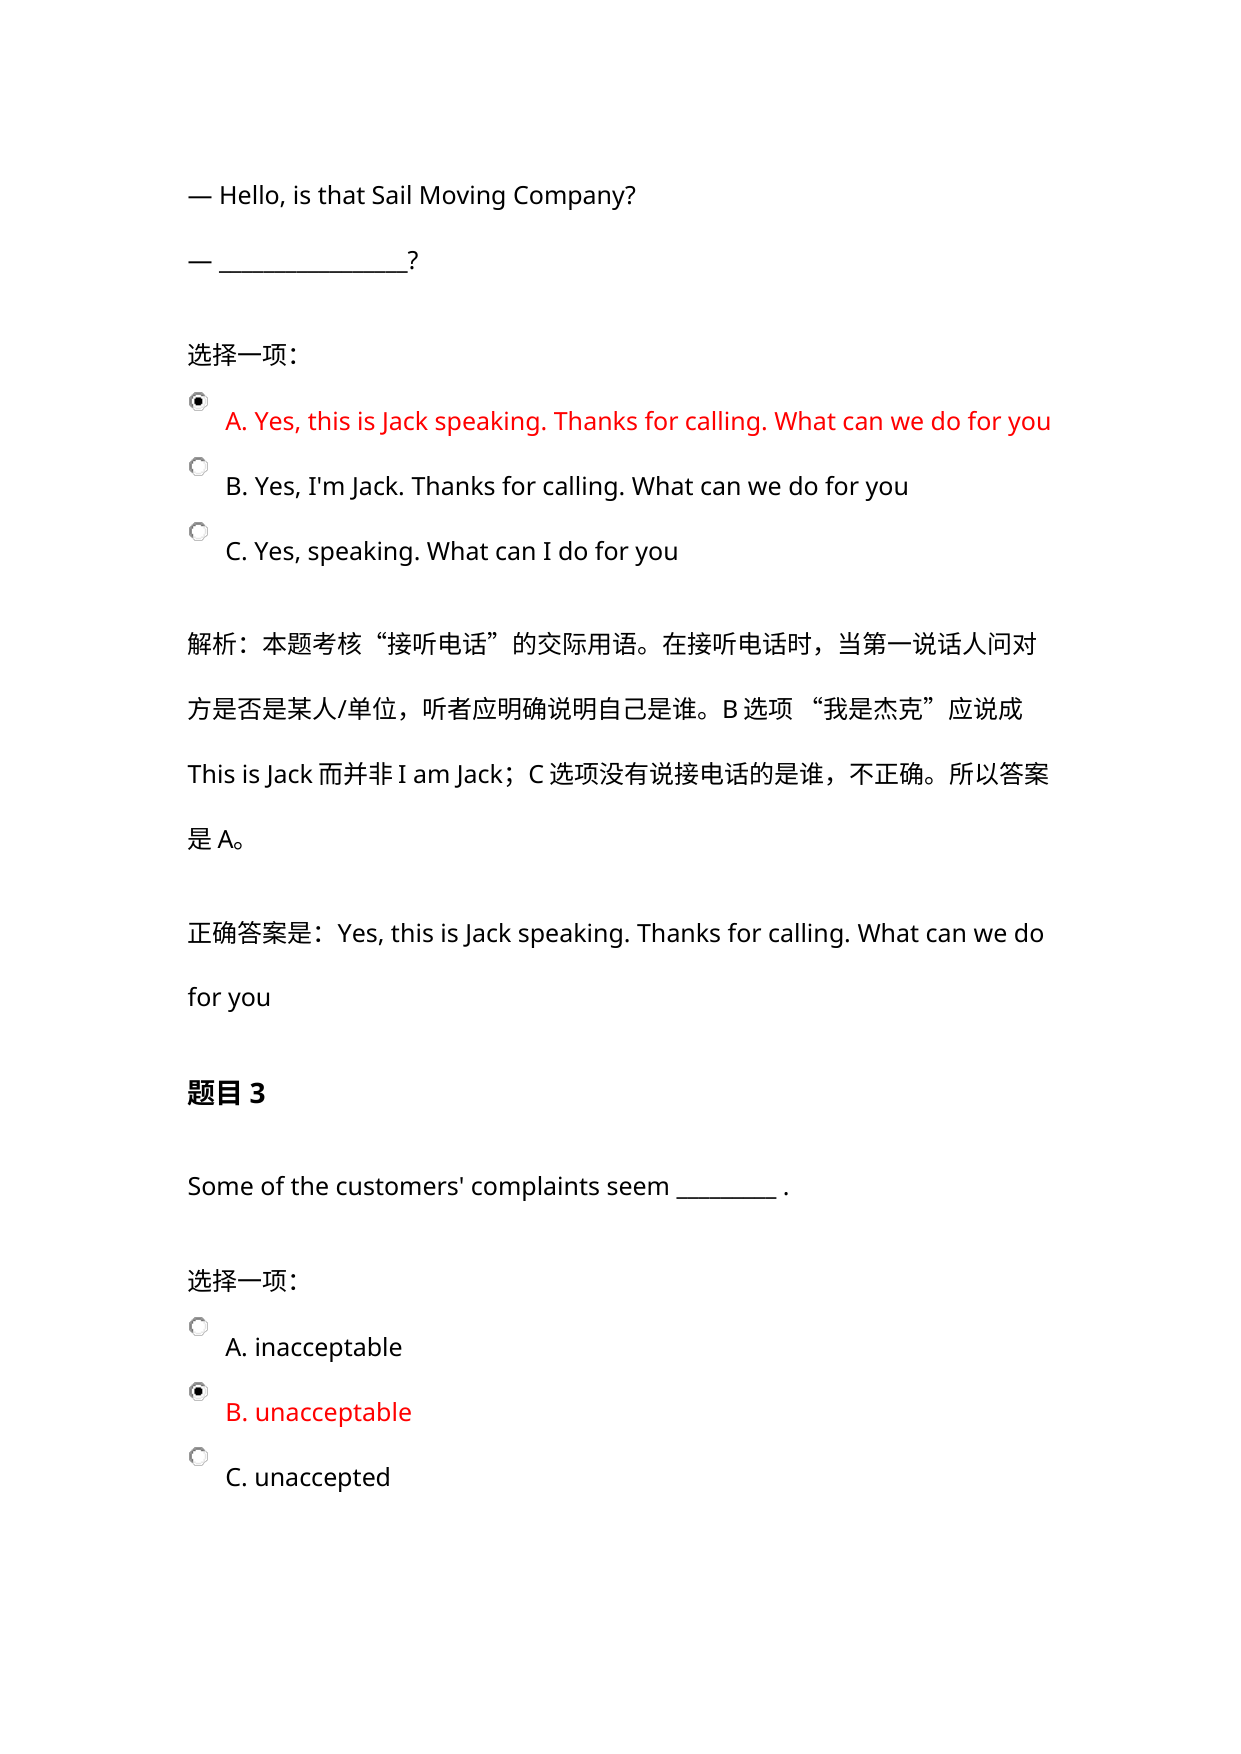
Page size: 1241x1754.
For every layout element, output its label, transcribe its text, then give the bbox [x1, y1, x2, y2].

text 正确答案是：Yes, this is Jack speaking. Thanks for calling. What can we do for you [187, 899, 1053, 1029]
text C. unaccepted [187, 1442, 1053, 1507]
text B. unacceptable [187, 1377, 1053, 1442]
text 题目3 [187, 1059, 1053, 1124]
text C. Yes, speaking. What can I do for you [187, 516, 1053, 581]
text A. Yes, this is Jack speaking. Thanks for calling. What can we do for you [187, 386, 1053, 451]
text 选择一项： [187, 321, 1053, 386]
text 解析：本题考核“接听电话”的交际用语。在接听电话时，当第一说话人问对方是否是某人/单位，听者应明确说明自己是谁。B选项 “我是杰克”应说成This is Jack而并非I am Jack；C选项没有说接电话的是谁，不正确。所以答案是A。 [187, 610, 1053, 870]
text A. inacceptable [187, 1312, 1053, 1377]
text B. Yes, I'm Jack. Thanks for calling. What can we do for you [187, 451, 1053, 516]
text — Hello, is that Sail Moving Company? — _________________? [187, 162, 1053, 292]
text Some of the customers' complaints seem _________ . [187, 1153, 1053, 1218]
text 选择一项： [187, 1247, 1053, 1312]
